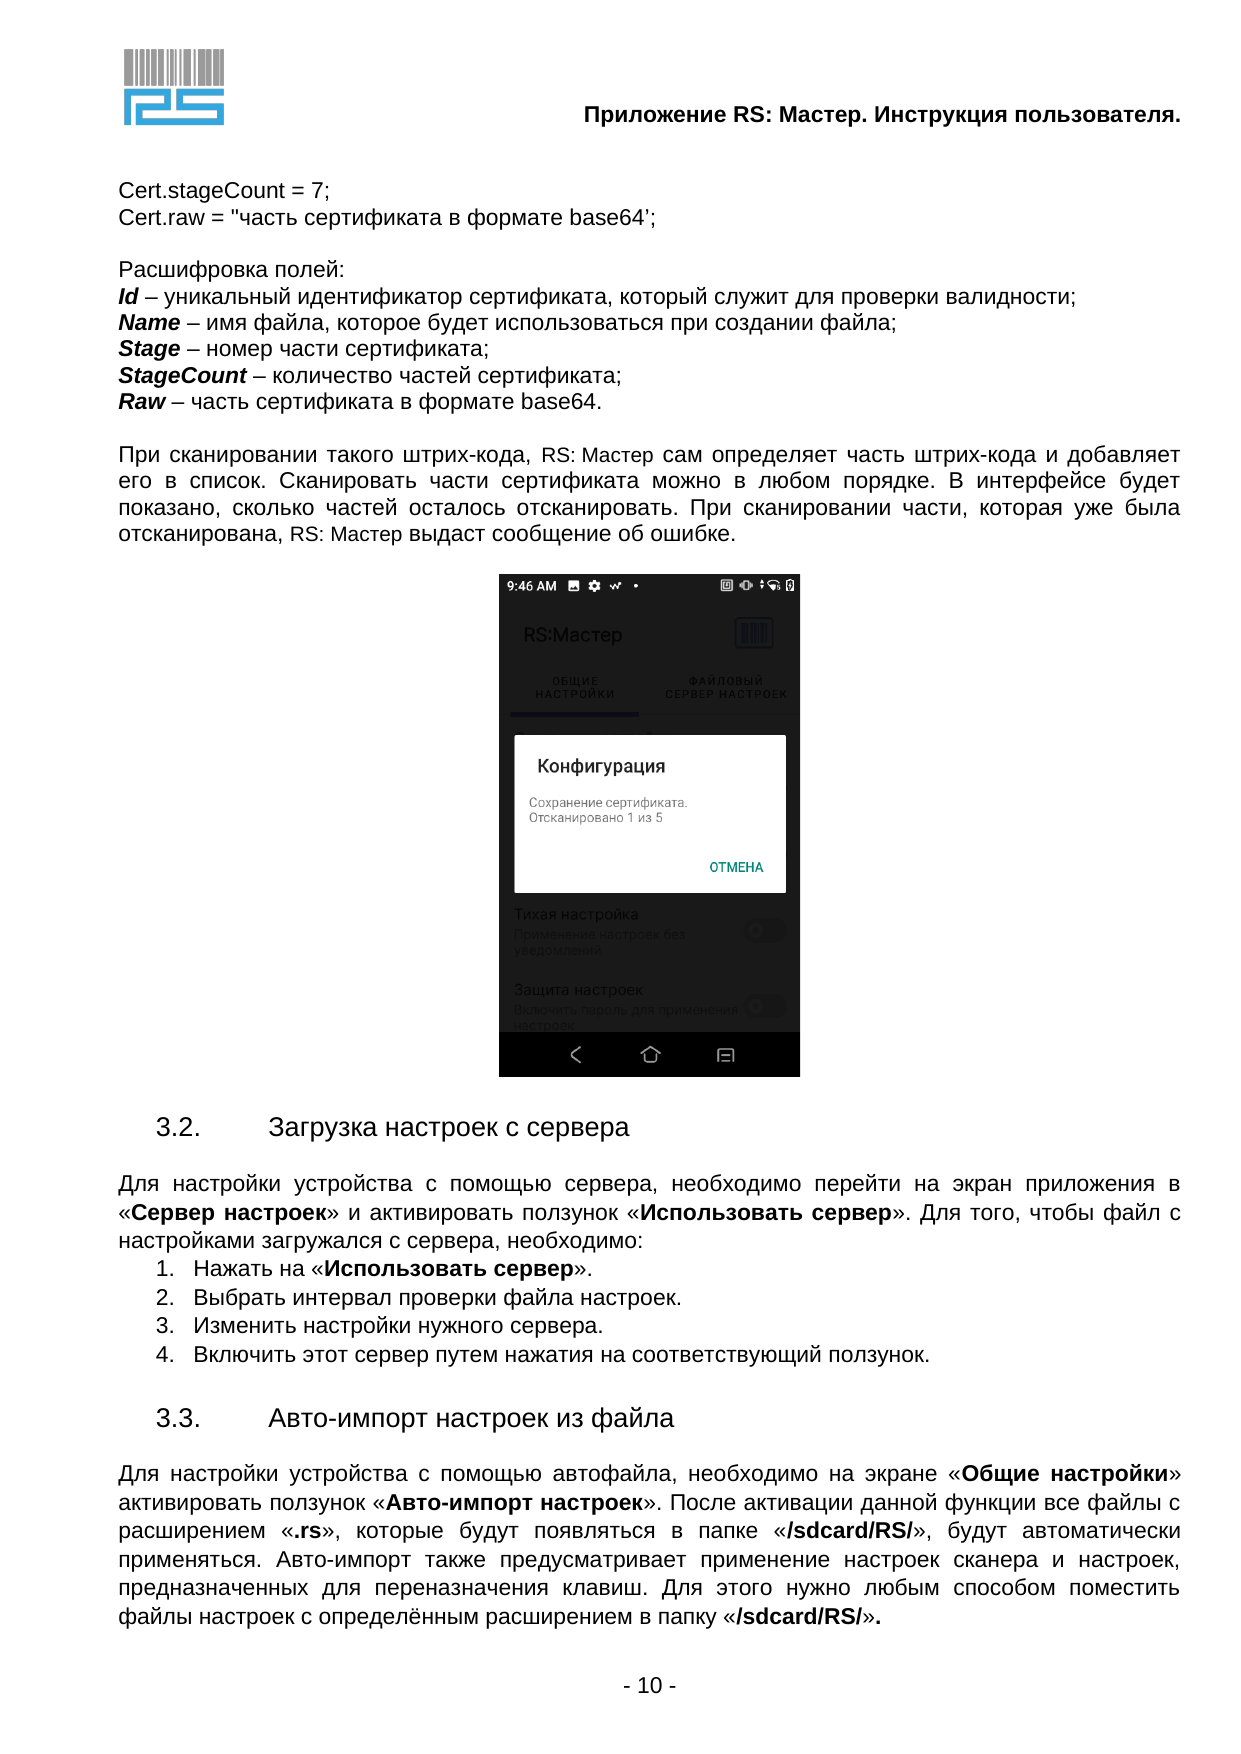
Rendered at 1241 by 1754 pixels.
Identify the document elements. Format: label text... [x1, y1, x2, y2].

list Изменить настройки нужного сервера. [156, 1312, 1181, 1338]
text При сканировании такого штрих-кода, RS: Мастер сам определяет часть штрих-кода и добавляет его в список. Сканировать части сертификата можно в любом порядке. В интерфейсе будет показано, сколько частей осталось отсканировать. При сканировании части, которая уже была отсканирована, RS: Мастер выдаст сообщение об ошибке. [118, 441, 1181, 546]
text Id – уникальный идентификатор сертификата, который служит для проверки валидности; [118, 283, 1181, 309]
text Cert.raw = "часть сертификата в формате base64’; [118, 203, 1181, 230]
subtitle Загрузка настроек с сервера [156, 1111, 1181, 1142]
text Raw – часть сертификата в формате base64. [118, 388, 1181, 414]
picture [118, 43, 230, 132]
text StageCount – количество частей сертификата; [118, 362, 1181, 388]
list Выбрать интервал проверки файла настроек. [156, 1284, 1181, 1310]
list Нажать на «Использовать сервер». [156, 1255, 1181, 1282]
text Для настройки устройства с помощью сервера, необходимо перейти на экран приложения в «Сервер настроек» и активировать ползунок «Использовать сервер». Для того, чтобы файл с настройками загружался с сервера, необходимо: [118, 1170, 1181, 1253]
text Stage – номер части сертификата; [118, 335, 1181, 362]
text Для настройки устройства с помощью автофайла, необходимо на экране «Общие настройки» активировать ползунок «Авто-импорт настроек». После активации данной функции все файлы с расширением «.rs», которые будут появляться в папке «/sdcard/RS/», будут автоматически применяться. Авто-импорт также предусматривает применение настроек сканера и настроек, предназначенных для переназначения клавиш. Для этого нужно любым способом поместить файлы настроек с определённым расширением в папку «/sdcard/RS/». [118, 1460, 1181, 1629]
text Name – имя файла, которое будет использоваться при создании файла; [118, 309, 1181, 335]
list Включить этот сервер путем нажатия на соответствующий ползунок. [156, 1341, 1181, 1367]
picture [499, 574, 801, 1077]
text Cert.stageCount = 7; [118, 177, 1181, 203]
subtitle Авто-импорт настроек из файла [156, 1402, 1181, 1433]
text Расшифровка полей: [118, 256, 1181, 283]
